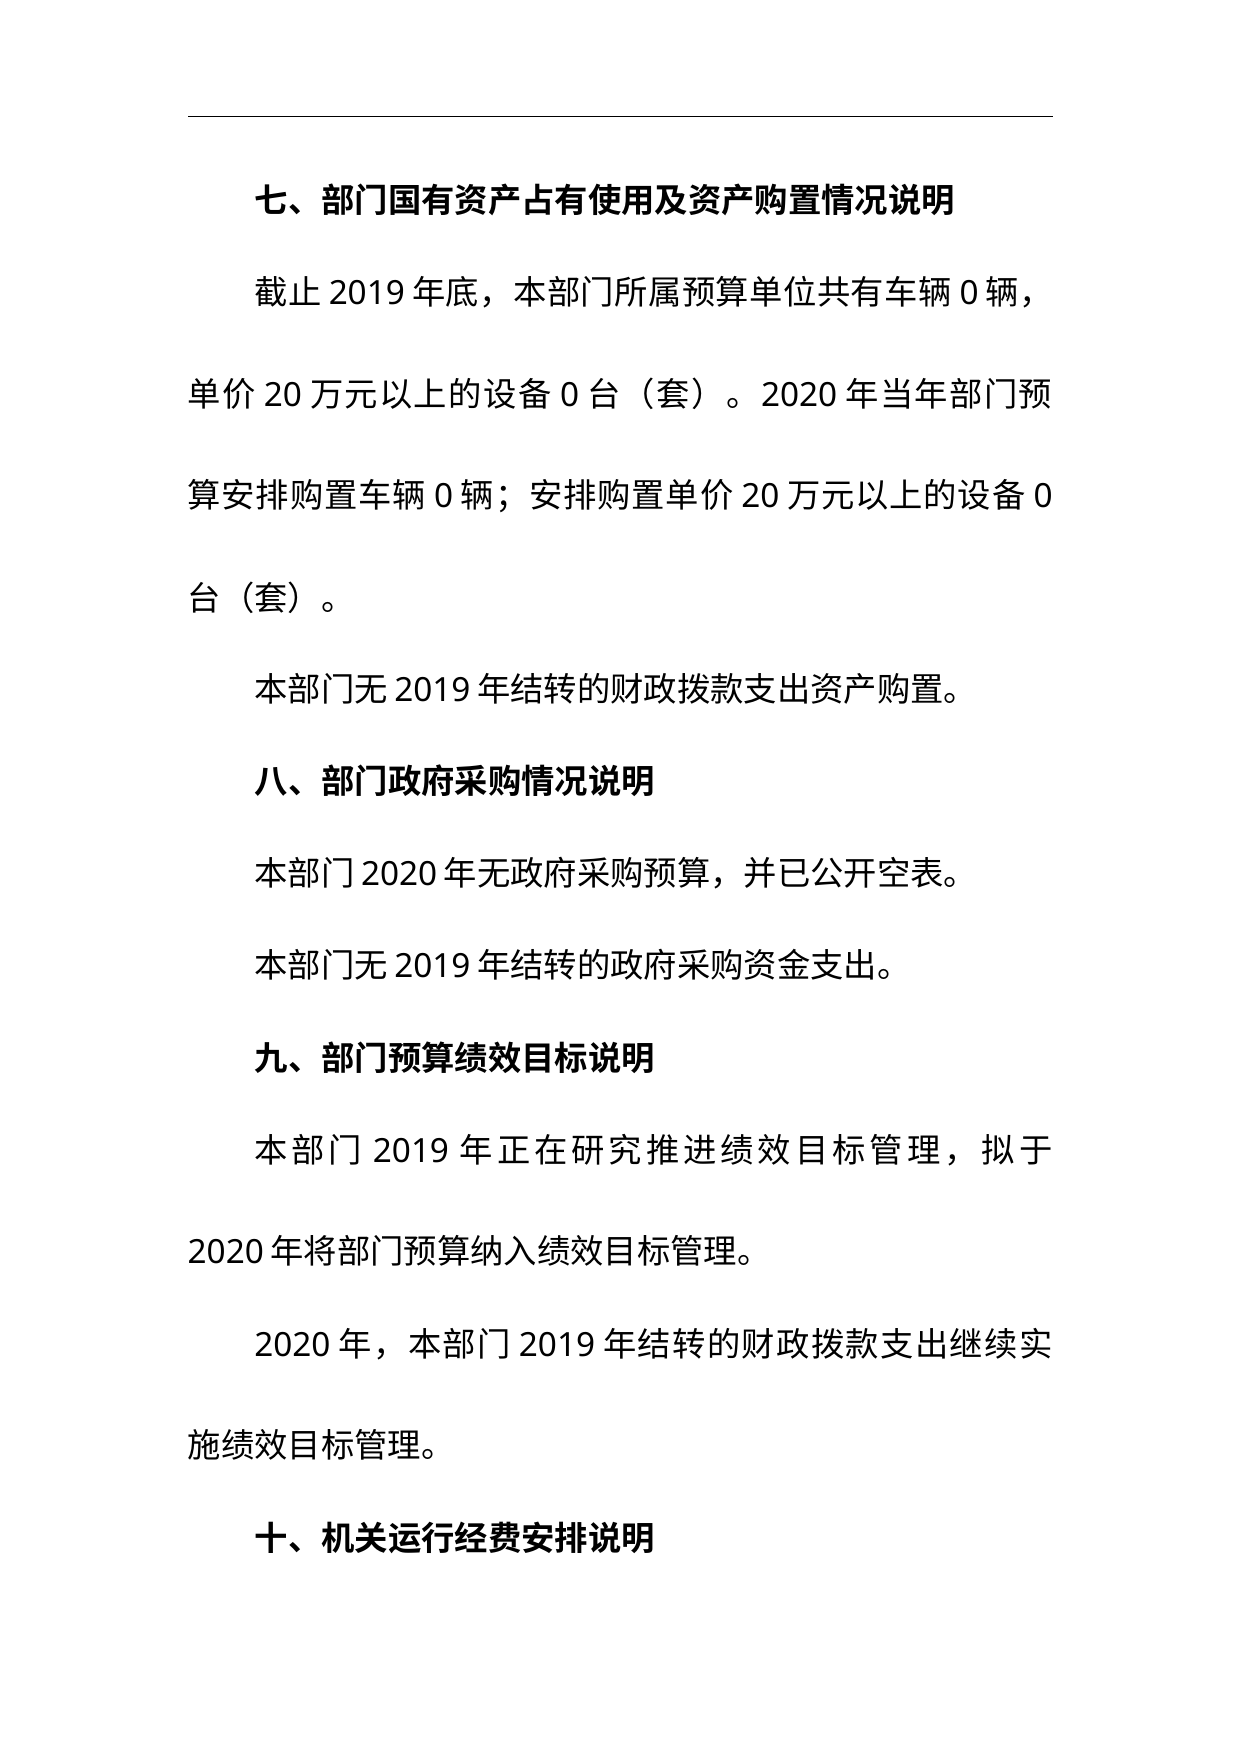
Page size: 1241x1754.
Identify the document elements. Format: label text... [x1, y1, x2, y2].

text 截止2019年底，本部门所属预算单位共有车辆0辆，单价20万元以上的设备0台（套）。2020年当年部门预算安排购置车辆0辆；安排购置单价20万元以上的设备0台（套）。 [187, 256, 1053, 629]
text 八、部门政府采购情况说明 [187, 746, 1053, 813]
text 本部门无2019年结转的财政拨款支出资产购置。 [187, 653, 1053, 721]
text 九、部门预算绩效目标说明 [187, 1022, 1053, 1089]
text 本部门2019年正在研究推进绩效目标管理，拟于2020年将部门预算纳入绩效目标管理。 [187, 1114, 1053, 1283]
text 七、部门国有资产占有使用及资产购置情况说明 [187, 164, 1053, 232]
text 十、机关运行经费安排说明 [187, 1501, 1053, 1569]
text 2020年，本部门2019年结转的财政拨款支出继续实施绩效目标管理。 [187, 1308, 1053, 1477]
text 本部门2020年无政府采购预算，并已公开空表。 [187, 837, 1053, 905]
text 本部门无2019年结转的政府采购资金支出。 [187, 929, 1053, 997]
